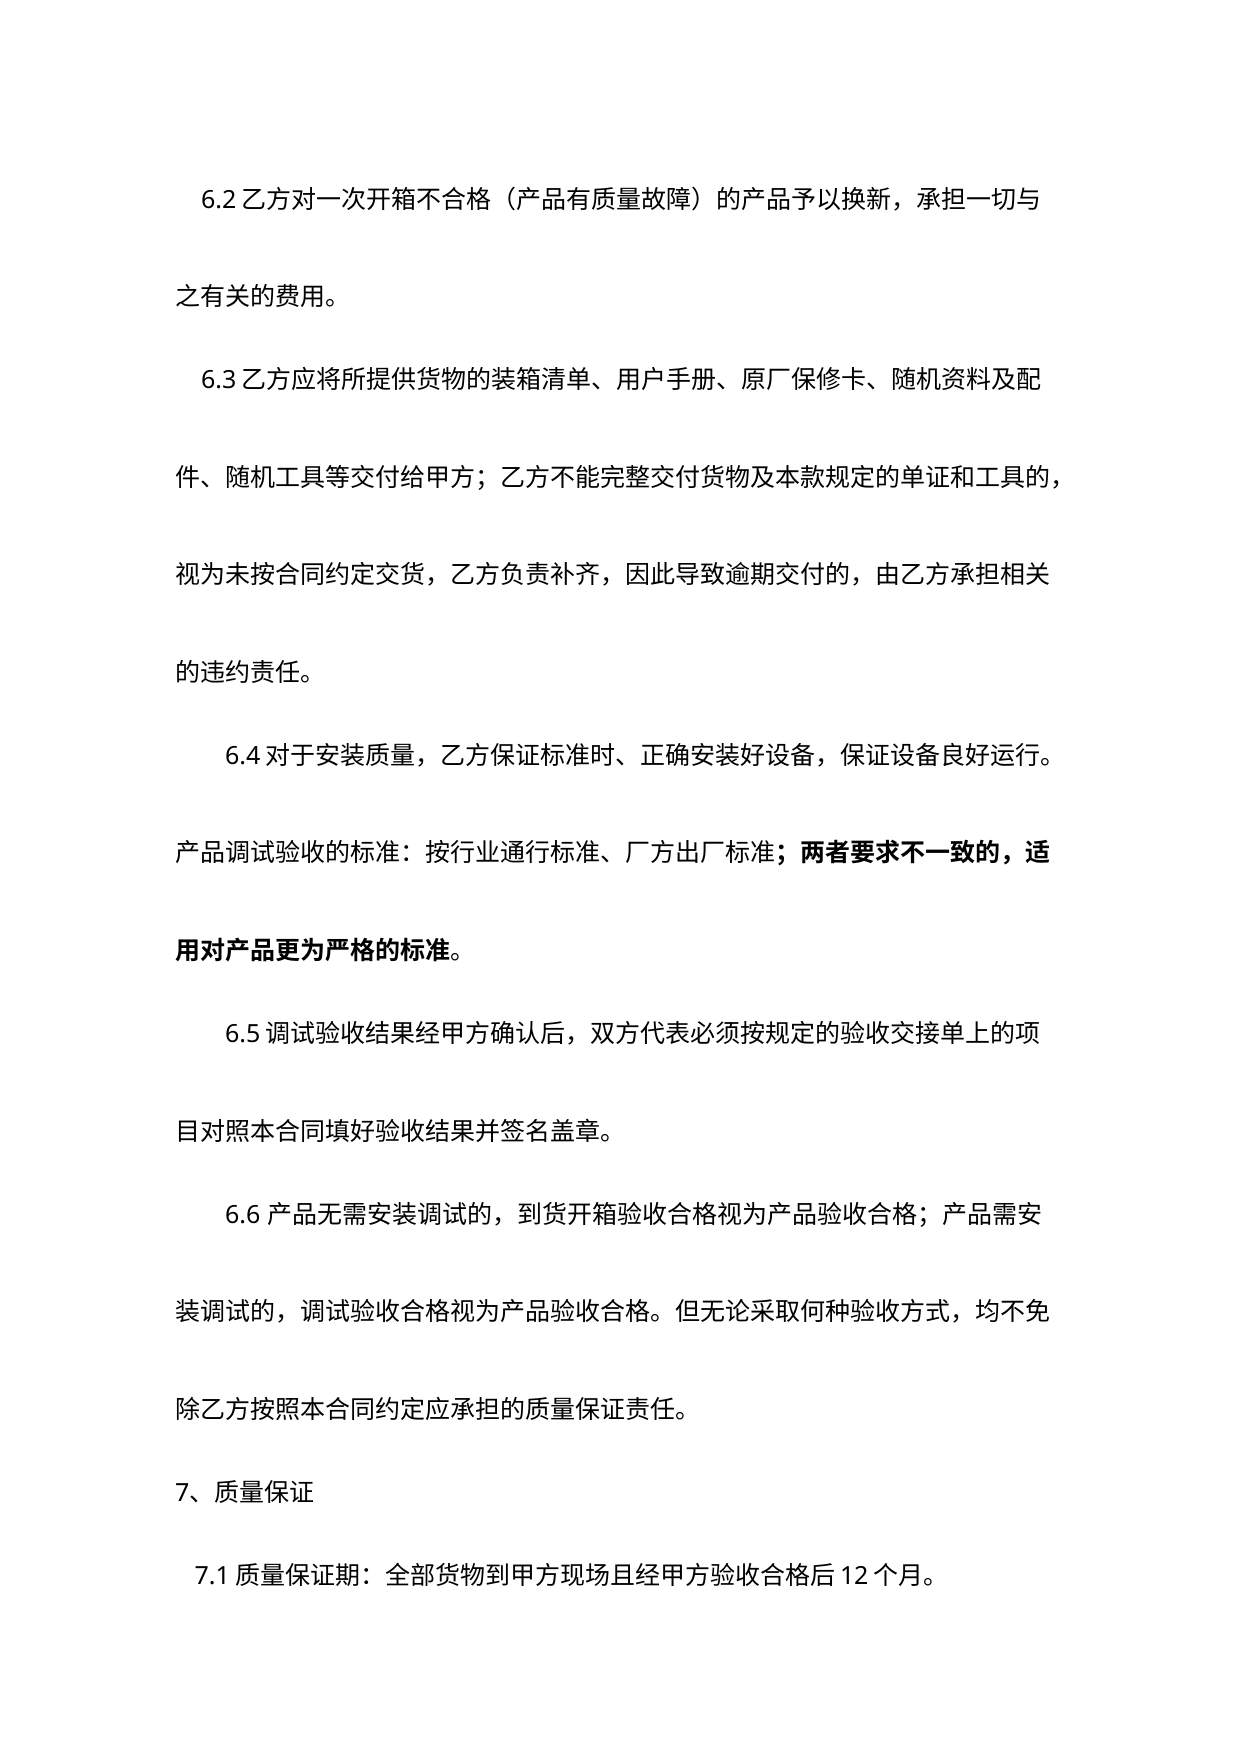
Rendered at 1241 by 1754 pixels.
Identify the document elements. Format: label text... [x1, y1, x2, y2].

text 6.2乙方对一次开箱不合格（产品有质量故障）的产品予以换新，承担一切与之有关的费用。 [175, 165, 1065, 327]
text 6.5调试验收结果经甲方确认后，双方代表必须按规定的验收交接单上的项目对照本合同填好验收结果并签名盖章。 [175, 999, 1065, 1162]
text 7.1质量保证期：全部货物到甲方现场且经甲方验收合格后12个月。 [175, 1541, 1065, 1606]
text 6.6 产品无需安装调试的，到货开箱验收合格视为产品验收合格；产品需安装调试的，调试验收合格视为产品验收合格。但无论采取何种验收方式，均不免除乙方按照本合同约定应承担的质量保证责任。 [175, 1180, 1065, 1440]
text 7、质量保证 [175, 1458, 1065, 1523]
text 6.4对于安装质量，乙方保证标准时、正确安装好设备，保证设备良好运行。产品调试验收的标准：按行业通行标准、厂方出厂标准；两者要求不一致的，适用对产品更为严格的标准。 [175, 721, 1065, 981]
text 6.3乙方应将所提供货物的装箱清单、用户手册、原厂保修卡、随机资料及配件、随机工具等交付给甲方；乙方不能完整交付货物及本款规定的单证和工具的，视为未按合同约定交货，乙方负责补齐，因此导致逾期交付的，由乙方承担相关的违约责任。 [175, 345, 1065, 703]
